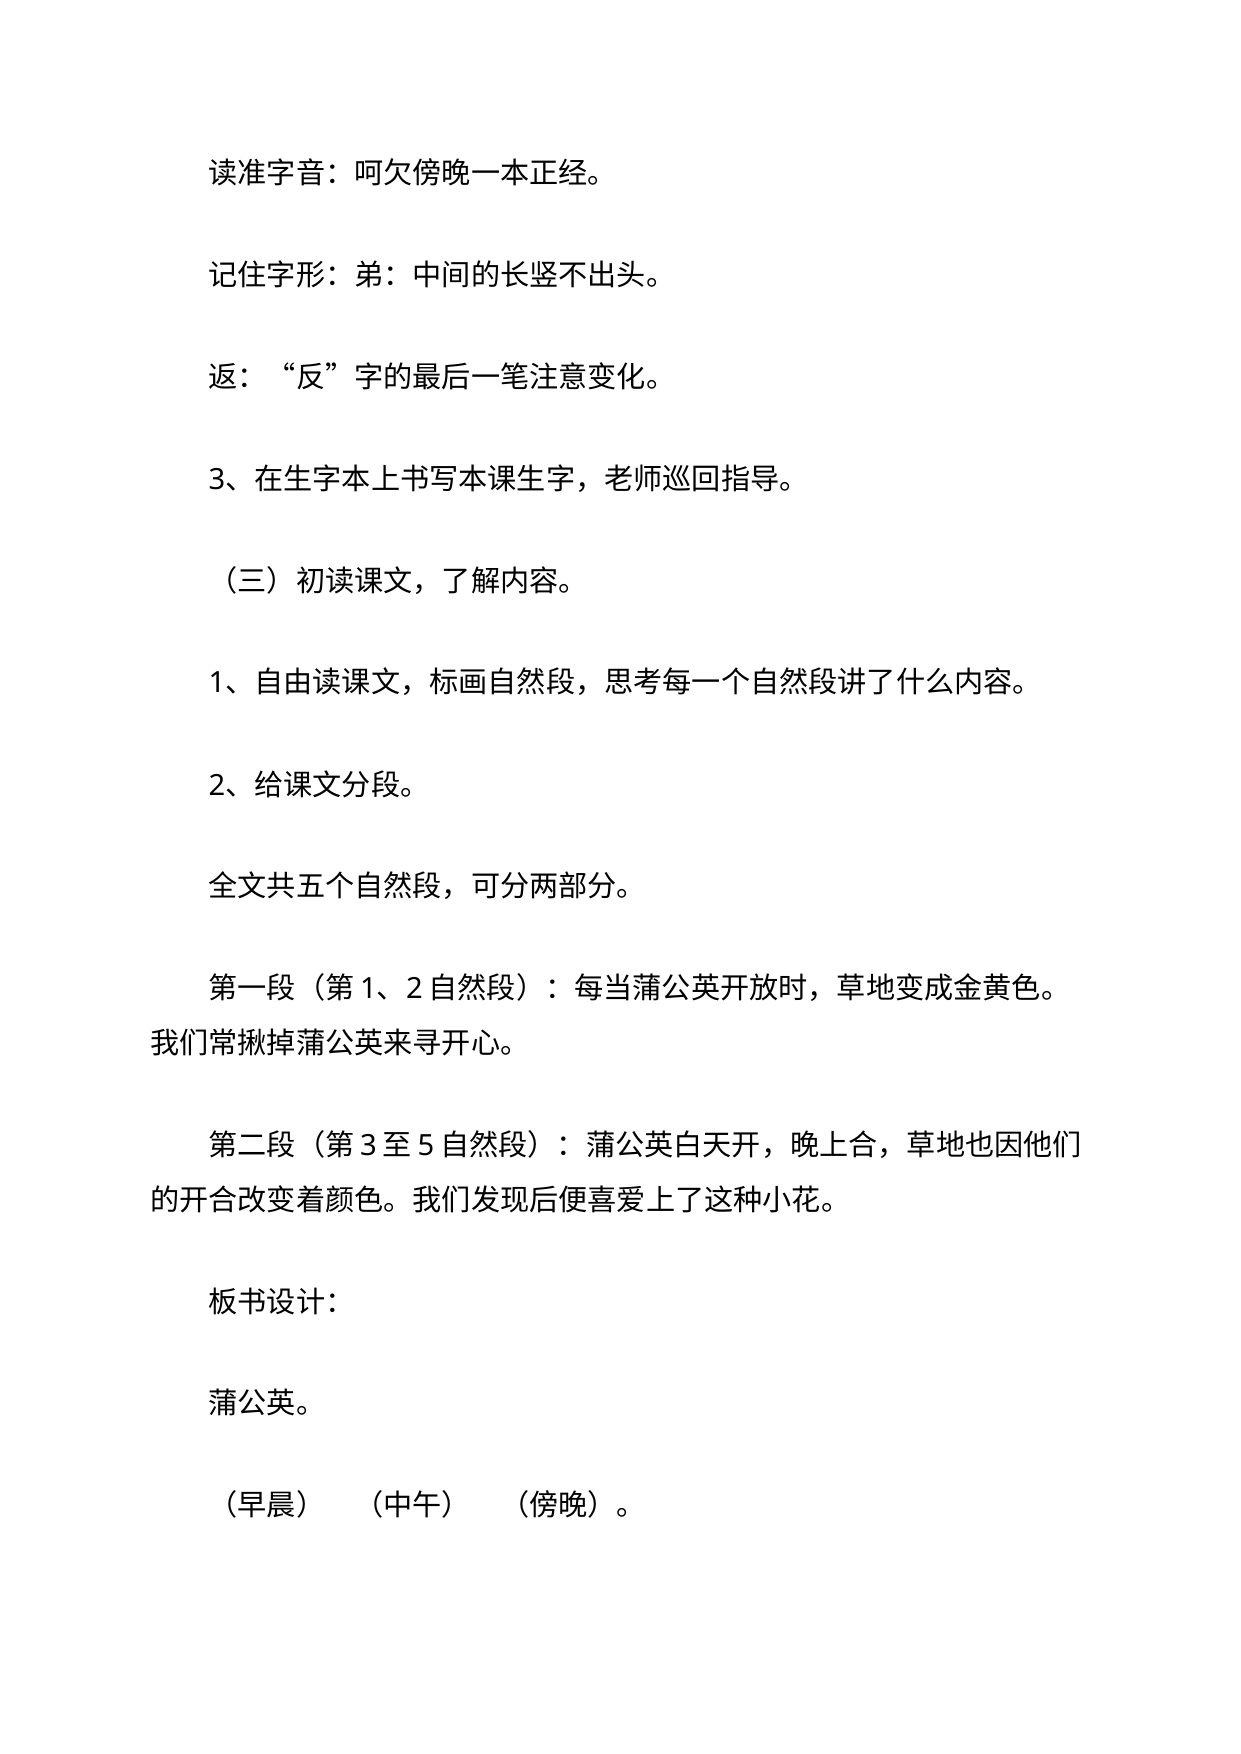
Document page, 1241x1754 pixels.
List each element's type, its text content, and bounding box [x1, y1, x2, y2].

text （早晨） （中午） （傍晚）。 [150, 1482, 1090, 1524]
text 3、在生字本上书写本课生字，老师巡回指导。 [150, 455, 1090, 498]
text 全文共五个自然段，可分两部分。 [150, 863, 1090, 905]
text 1、自由读课文，标画自然段，思考每一个自然段讲了什么内容。 [150, 659, 1090, 701]
text 板书设计： [150, 1278, 1090, 1321]
text 记住字形：弟：中间的长竖不出头。 [150, 252, 1090, 294]
text 第二段（第3至5自然段）：蒲公英白天开，晚上合，草地也因他们的开合改变着颜色。我们发现后便喜爱上了这种小花。 [150, 1122, 1090, 1219]
text 2、给课文分段。 [150, 761, 1090, 803]
text 蒲公英。 [150, 1380, 1090, 1422]
text （三）初读课文，了解内容。 [150, 557, 1090, 599]
text 返：“反”字的最后一笔注意变化。 [150, 353, 1090, 396]
text 读准字音：呵欠傍晚一本正经。 [150, 150, 1090, 192]
text 第一段（第1、2自然段）：每当蒲公英开放时，草地变成金黄色。我们常揪掉蒲公英来寻开心。 [150, 965, 1090, 1062]
